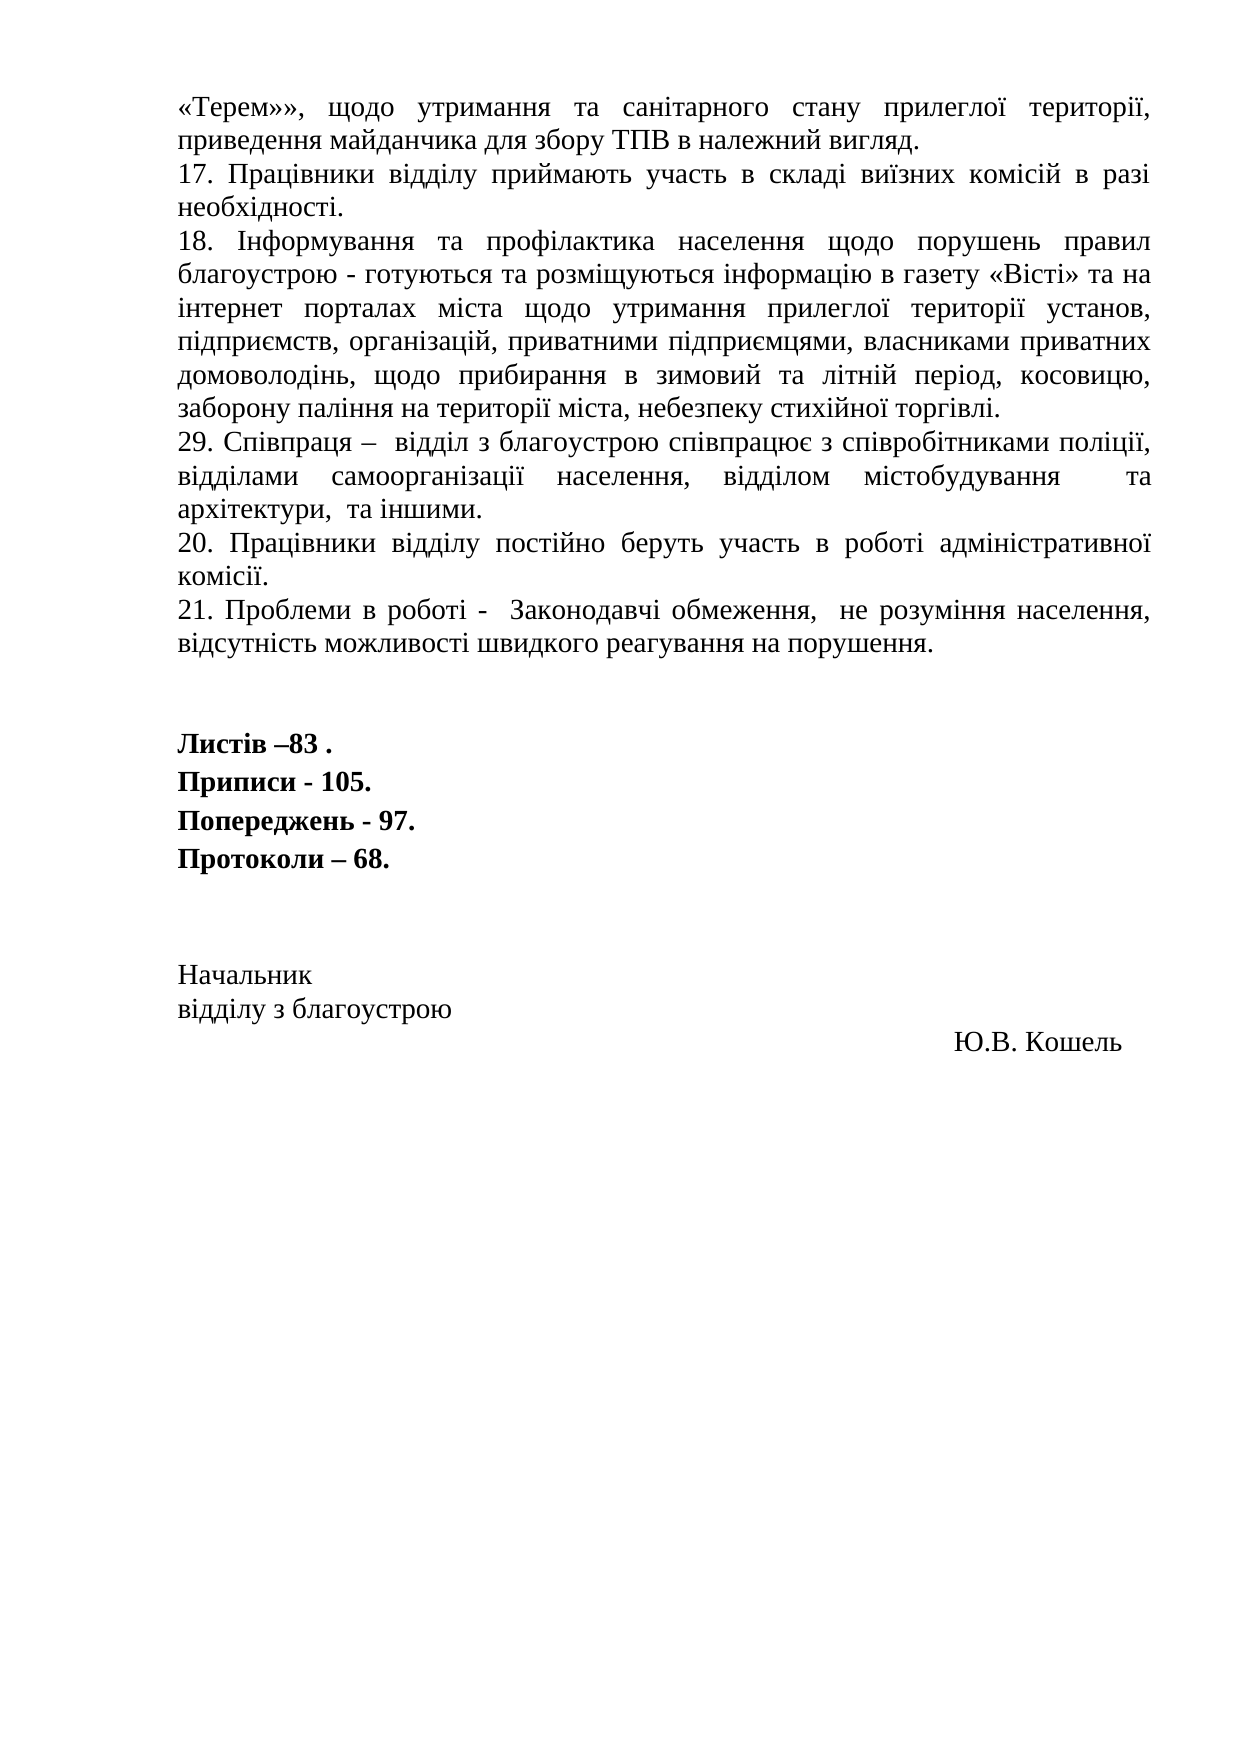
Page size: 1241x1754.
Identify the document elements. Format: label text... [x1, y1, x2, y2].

list 29. Співпраця – відділ з благоустрою співпрацює з співробітниками поліції, відділами самоорганізації населення, відділом містобудування та архітектури, та іншими. [177, 424, 1152, 525]
text Попереджень - 97. [177, 803, 1152, 837]
list 18. Інформування та профілактика населення щодо порушень правил благоустрою - готуються та розміщуються інформацію в газету «Вісті» та на інтернет порталах міста щодо утримання прилеглої території установ, підприємств, організацій, приватними підприємцями, власниками приватних домоволодінь, щодо прибирання в зимовий та літній період, косовицю, заборону паління на території міста, небезпеку стихійної торгівлі. [177, 223, 1152, 424]
text Листів –83 . [177, 726, 1152, 759]
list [177, 89, 1152, 156]
text Протоколи – 68. [177, 842, 1152, 875]
text Приписи - 105. [177, 764, 1152, 798]
list 20. Працівники відділу постійно беруть участь в роботі адміністративної комісії. [177, 525, 1152, 592]
list 21. Проблеми в роботі - Законодавчі обмеження, не розуміння населення, відсутність можливості швидкого реагування на порушення. [177, 592, 1152, 659]
text відділу з благоустрою [177, 991, 1152, 1024]
text Ю.В. Кошель [177, 1024, 1152, 1058]
text Начальник [177, 957, 1152, 991]
list 17. Працівники відділу приймають участь в складі виїзних комісій в разі необхідності. [177, 156, 1152, 223]
